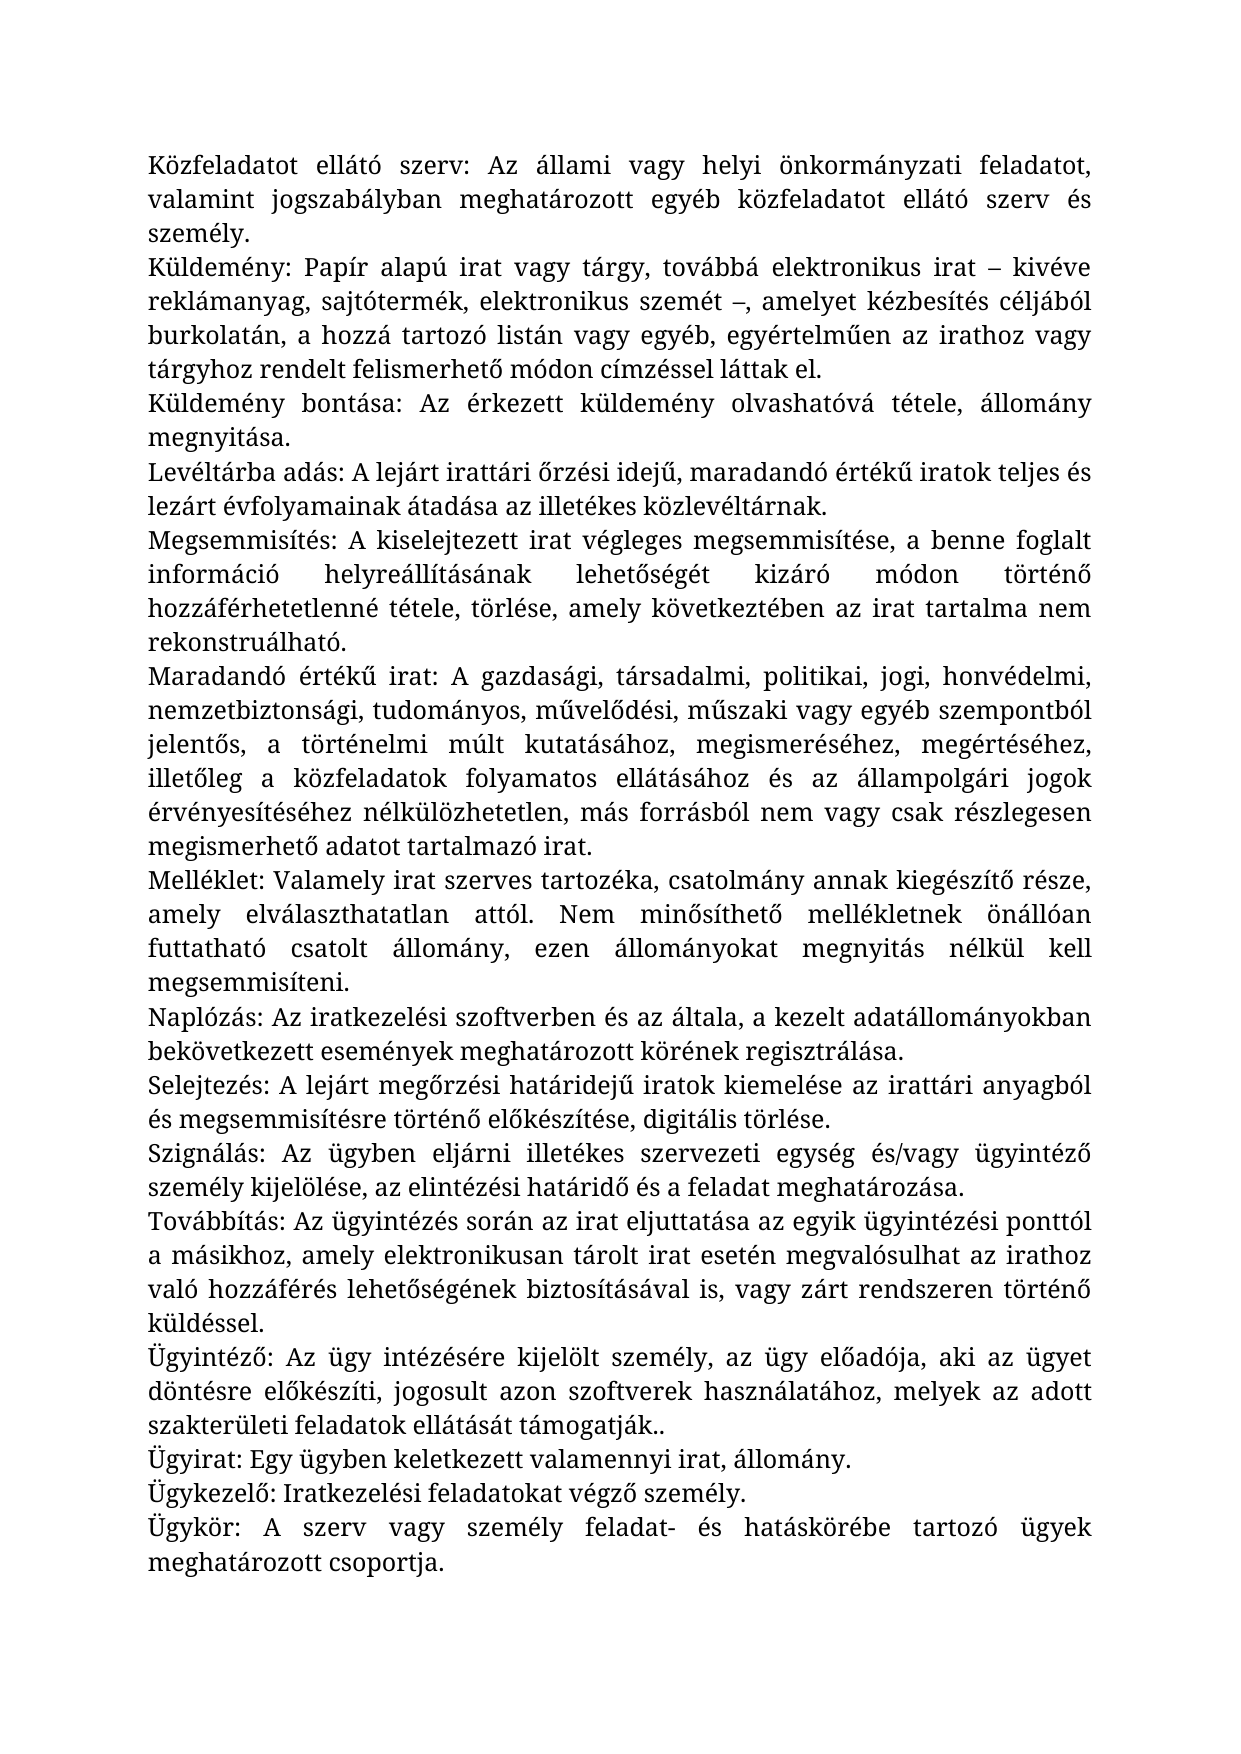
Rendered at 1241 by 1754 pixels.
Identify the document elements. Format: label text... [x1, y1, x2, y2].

text Ügyirat: Egy ügyben keletkezett valamennyi irat, állomány. [148, 1442, 1093, 1476]
text Ügyintéző: Az ügy intézésére kijelölt személy, az ügy előadója, aki az ügyet döntésre előkészíti, jogosult azon szoftverek használatához, melyek az adott szakterületi feladatok ellátását támogatják.. [148, 1340, 1093, 1442]
text Melléklet: Valamely irat szerves tartozéka, csatolmány annak kiegészítő része, amely elválaszthatatlan attól. Nem minősíthető mellékletnek önállóan futtatható csatolt állomány, ezen állományokat megnyitás nélkül kell megsemmisíteni. [148, 863, 1093, 999]
text Selejtezés: A lejárt megőrzési határidejű iratok kiemelése az irattári anyagból és megsemmisítésre történő előkészítése, digitális törlése. [148, 1067, 1093, 1135]
text Levéltárba adás: A lejárt irattári őrzési idejű, maradandó értékű iratok teljes és lezárt évfolyamainak átadása az illetékes közlevéltárnak. [148, 454, 1093, 522]
text Továbbítás: Az ügyintézés során az irat eljuttatása az egyik ügyintézési ponttól a másikhoz, amely elektronikusan tárolt irat esetén megvalósulhat az irathoz való hozzáférés lehetőségének biztosításával is, vagy zárt rendszeren történő küldéssel. [148, 1203, 1093, 1340]
text Küldemény: Papír alapú irat vagy tárgy, továbbá elektronikus irat – kivéve reklámanyag, sajtótermék, elektronikus szemét –, amelyet kézbesítés céljából burkolatán, a hozzá tartozó listán vagy egyéb, egyértelműen az irathoz vagy tárgyhoz rendelt felismerhető módon címzéssel láttak el. [148, 250, 1093, 386]
text Maradandó értékű irat: A gazdasági, társadalmi, politikai, jogi, honvédelmi, nemzetbiztonsági, tudományos, művelődési, műszaki vagy egyéb szempontból jelentős, a történelmi múlt kutatásához, megismeréséhez, megértéséhez, illetőleg a közfeladatok folyamatos ellátásához és az állampolgári jogok érvényesítéséhez nélkülözhetetlen, más forrásból nem vagy csak részlegesen megismerhető adatot tartalmazó irat. [148, 658, 1093, 863]
text Ügykör: A szerv vagy személy feladat- és hatáskörébe tartozó ügyek meghatározott csoportja. [148, 1510, 1093, 1578]
text Megsemmisítés: A kiselejtezett irat végleges megsemmisítése, a benne foglalt információ helyreállításának lehetőségét kizáró módon történő hozzáférhetetlenné tétele, törlése, amely következtében az irat tartalma nem rekonstruálható. [148, 522, 1093, 658]
text Ügykezelő: Iratkezelési feladatokat végző személy. [148, 1476, 1093, 1510]
text Naplózás: Az iratkezelési szoftverben és az általa, a kezelt adatállományokban bekövetkezett események meghatározott körének regisztrálása. [148, 999, 1093, 1067]
text Küldemény bontása: Az érkezett küldemény olvashatóvá tétele, állomány megnyitása. [148, 386, 1093, 454]
text Közfeladatot ellátó szerv: Az állami vagy helyi önkormányzati feladatot, valamint jogszabályban meghatározott egyéb közfeladatot ellátó szerv és személy. [148, 148, 1093, 250]
text Szignálás: Az ügyben eljárni illetékes szervezeti egység és/vagy ügyintéző személy kijelölése, az elintézési határidő és a feladat meghatározása. [148, 1135, 1093, 1203]
